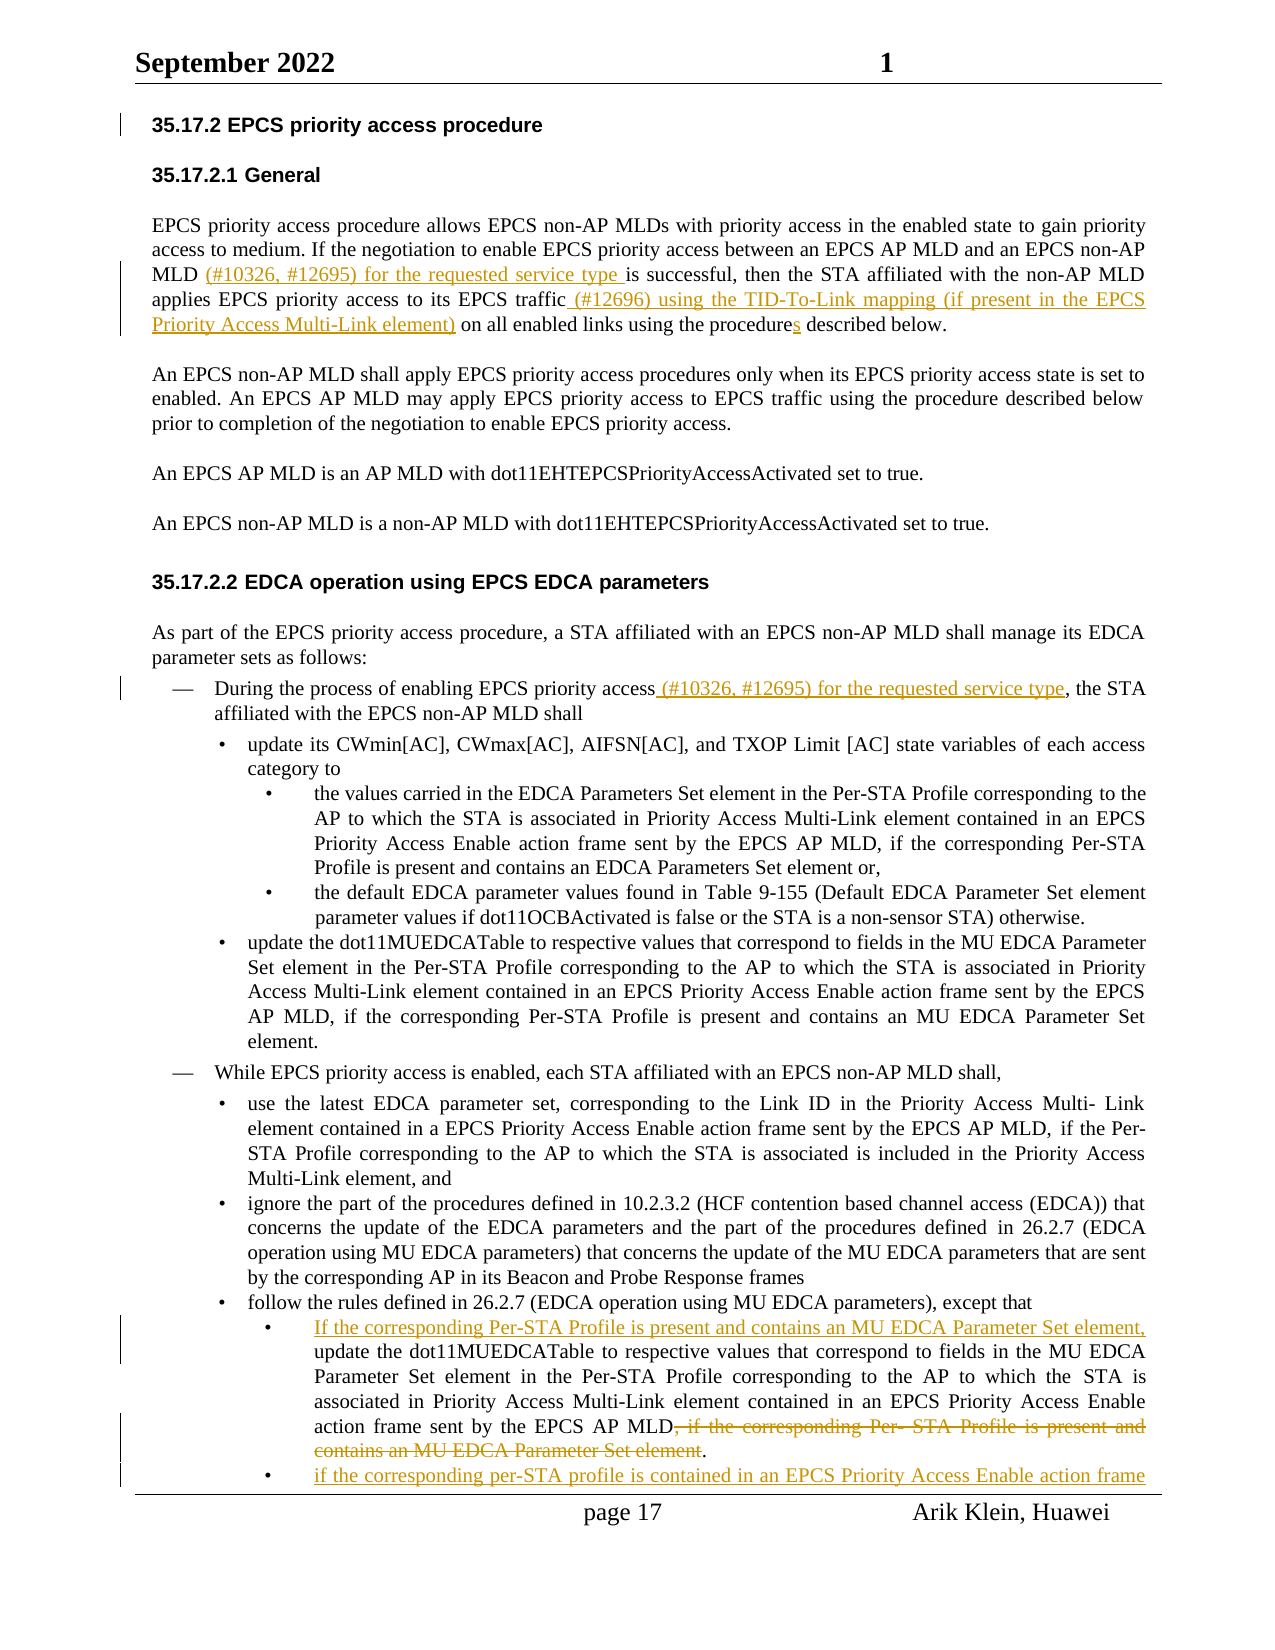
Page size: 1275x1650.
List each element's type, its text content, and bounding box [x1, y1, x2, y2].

list update the dot11MUEDCATable to respective values that correspond to fields in the MU EDCA Parameter Set element in the Per-STA Profile corresponding to the AP to which the STA is associated in Priority Access Multi-Link element contained in an EPCS Priority Access Enable action frame sent by the EPCS AP MLD, if the corresponding Per-STA Profile is present and contains an MU EDCA Parameter Set element. [218, 930, 1146, 1053]
list the values carried in the EDCA Parameters Set element in the Per-STA Profile corresponding to the AP to which the STA is associated in Priority Access Multi-Link element contained in an EPCS Priority Access Enable action frame sent by the EPCS AP MLD, if the corresponding Per-STA Profile is present and contains an EDCA Parameters Set element or, [265, 781, 1146, 879]
text An EPCS AP MLD is an AP MLD with dot11EHTEPCSPriorityAccessActivated set to true. [152, 461, 1162, 485]
text An EPCS non-AP MLD shall apply EPCS priority access procedures only when its EPCS priority access state is set to enabled. An EPCS AP MLD may apply EPCS priority access to EPCS traffic using the procedure described below prior to completion of the negotiation to enable EPCS priority access. [152, 362, 1146, 435]
list update its CWmin[AC], CWmax[AC], AIFSN[AC], and TXOP Limit [AC] state variables of each access category to [218, 732, 1146, 780]
list While EPCS priority access is enabled, each STA affiliated with an EPCS non-AP MLD shall, [172, 1060, 1162, 1084]
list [264, 1463, 1146, 1487]
subtitle EPCS priority access procedure [152, 112, 1162, 136]
subtitle EDCA operation using EPCS EDCA parameters [152, 570, 1162, 594]
list During the process of enabling EPCS priority access, the STA affiliated with the EPCS non-AP MLD shall [172, 676, 1146, 724]
list the default EDCA parameter values found in Table 9-155 (Default EDCA Parameter Set element parameter values if dot11OCBActivated is false or the STA is a non-sensor STA) otherwise. [265, 880, 1146, 929]
text EPCS priority access procedure allows EPCS non-AP MLDs with priority access in the enabled state to gain priority access to medium. If the negotiation to enable EPCS priority access between an EPCS AP MLD and an EPCS non-AP MLD is successful, then the STA affiliated with the non-AP MLD applies EPCS priority access to its EPCS traffic on all enabled links using the procedure described below. [152, 213, 1146, 336]
text An EPCS non-AP MLD is a non-AP MLD with dot11EHTEPCSPriorityAccessActivated set to true. [152, 511, 1162, 535]
list use the latest EDCA parameter set, corresponding to the Link ID in the Priority Access Multi- Link element contained in a EPCS Priority Access Enable action frame sent by the EPCS AP MLD, if the Per-STA Profile corresponding to the AP to which the STA is associated is included in the Priority Access Multi-Link element, and [218, 1091, 1146, 1189]
list update the dot11MUEDCATable to respective values that correspond to fields in the MU EDCA Parameter Set element in the Per-STA Profile corresponding to the AP to which the STA is associated in Priority Access Multi-Link element contained in an EPCS Priority Access Enable action frame sent by the EPCS AP MLD. [264, 1315, 1146, 1462]
list ignore the part of the procedures defined in 10.2.3.2 (HCF contention based channel access (EDCA)) that concerns the update of the EDCA parameters and the part of the procedures defined in 26.2.7 (EDCA operation using MU EDCA parameters) that concerns the update of the MU EDCA parameters that are sent by the corresponding AP in its Beacon and Probe Response frames [218, 1191, 1146, 1289]
list follow the rules defined in 26.2.7 (EDCA operation using MU EDCA parameters), except that [218, 1290, 1162, 1314]
list General [152, 163, 1162, 187]
text As part of the EPCS priority access procedure, a STA affiliated with an EPCS non-AP MLD shall manage its EDCA parameter sets as follows: [152, 620, 1146, 669]
